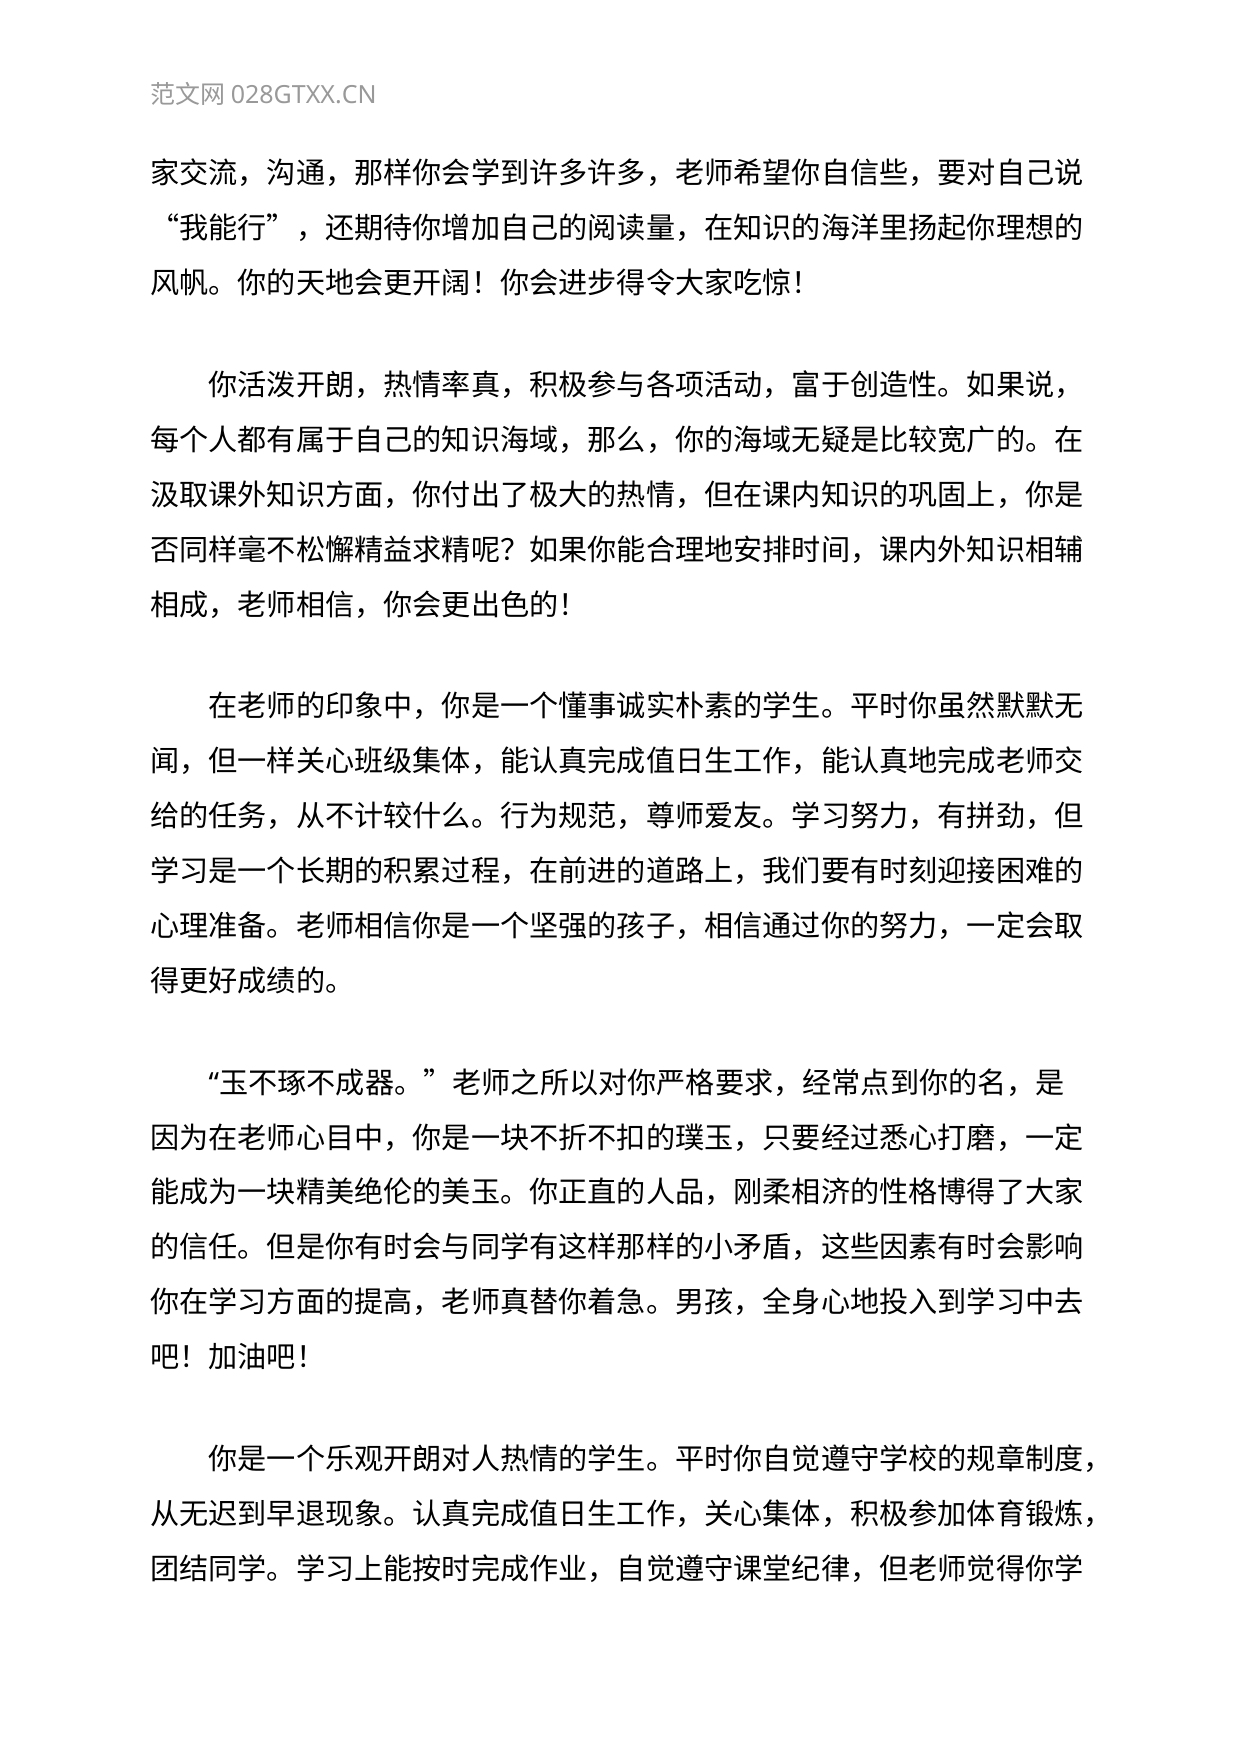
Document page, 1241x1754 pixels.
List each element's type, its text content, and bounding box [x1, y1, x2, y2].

text 你活泼开朗，热情率真，积极参与各项活动，富于创造性。如果说，每个人都有属于自己的知识海域，那么，你的海域无疑是比较宽广的。在汲取课外知识方面，你付出了极大的热情，但在课内知识的巩固上，你是否同样毫不松懈精益求精呢？如果你能合理地安排时间，课内外知识相辅相成，老师相信，你会更出色的！ [150, 362, 1090, 623]
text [150, 1436, 1090, 1588]
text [150, 150, 1090, 302]
text “玉不琢不成器。”老师之所以对你严格要求，经常点到你的名，是因为在老师心目中，你是一块不折不扣的璞玉，只要经过悉心打磨，一定能成为一块精美绝伦的美玉。你正直的人品，刚柔相济的性格博得了大家的信任。但是你有时会与同学有这样那样的小矛盾，这些因素有时会影响你在学习方面的提高，老师真替你着急。男孩，全身心地投入到学习中去吧！加油吧！ [150, 1059, 1090, 1376]
text 在老师的印象中，你是一个懂事诚实朴素的学生。平时你虽然默默无闻，但一样关心班级集体，能认真完成值日生工作，能认真地完成老师交给的任务，从不计较什么。行为规范，尊师爱友。学习努力，有拼劲，但学习是一个长期的积累过程，在前进的道路上，我们要有时刻迎接困难的心理准备。老师相信你是一个坚强的孩子，相信通过你的努力，一定会取得更好成绩的。 [150, 683, 1090, 1000]
